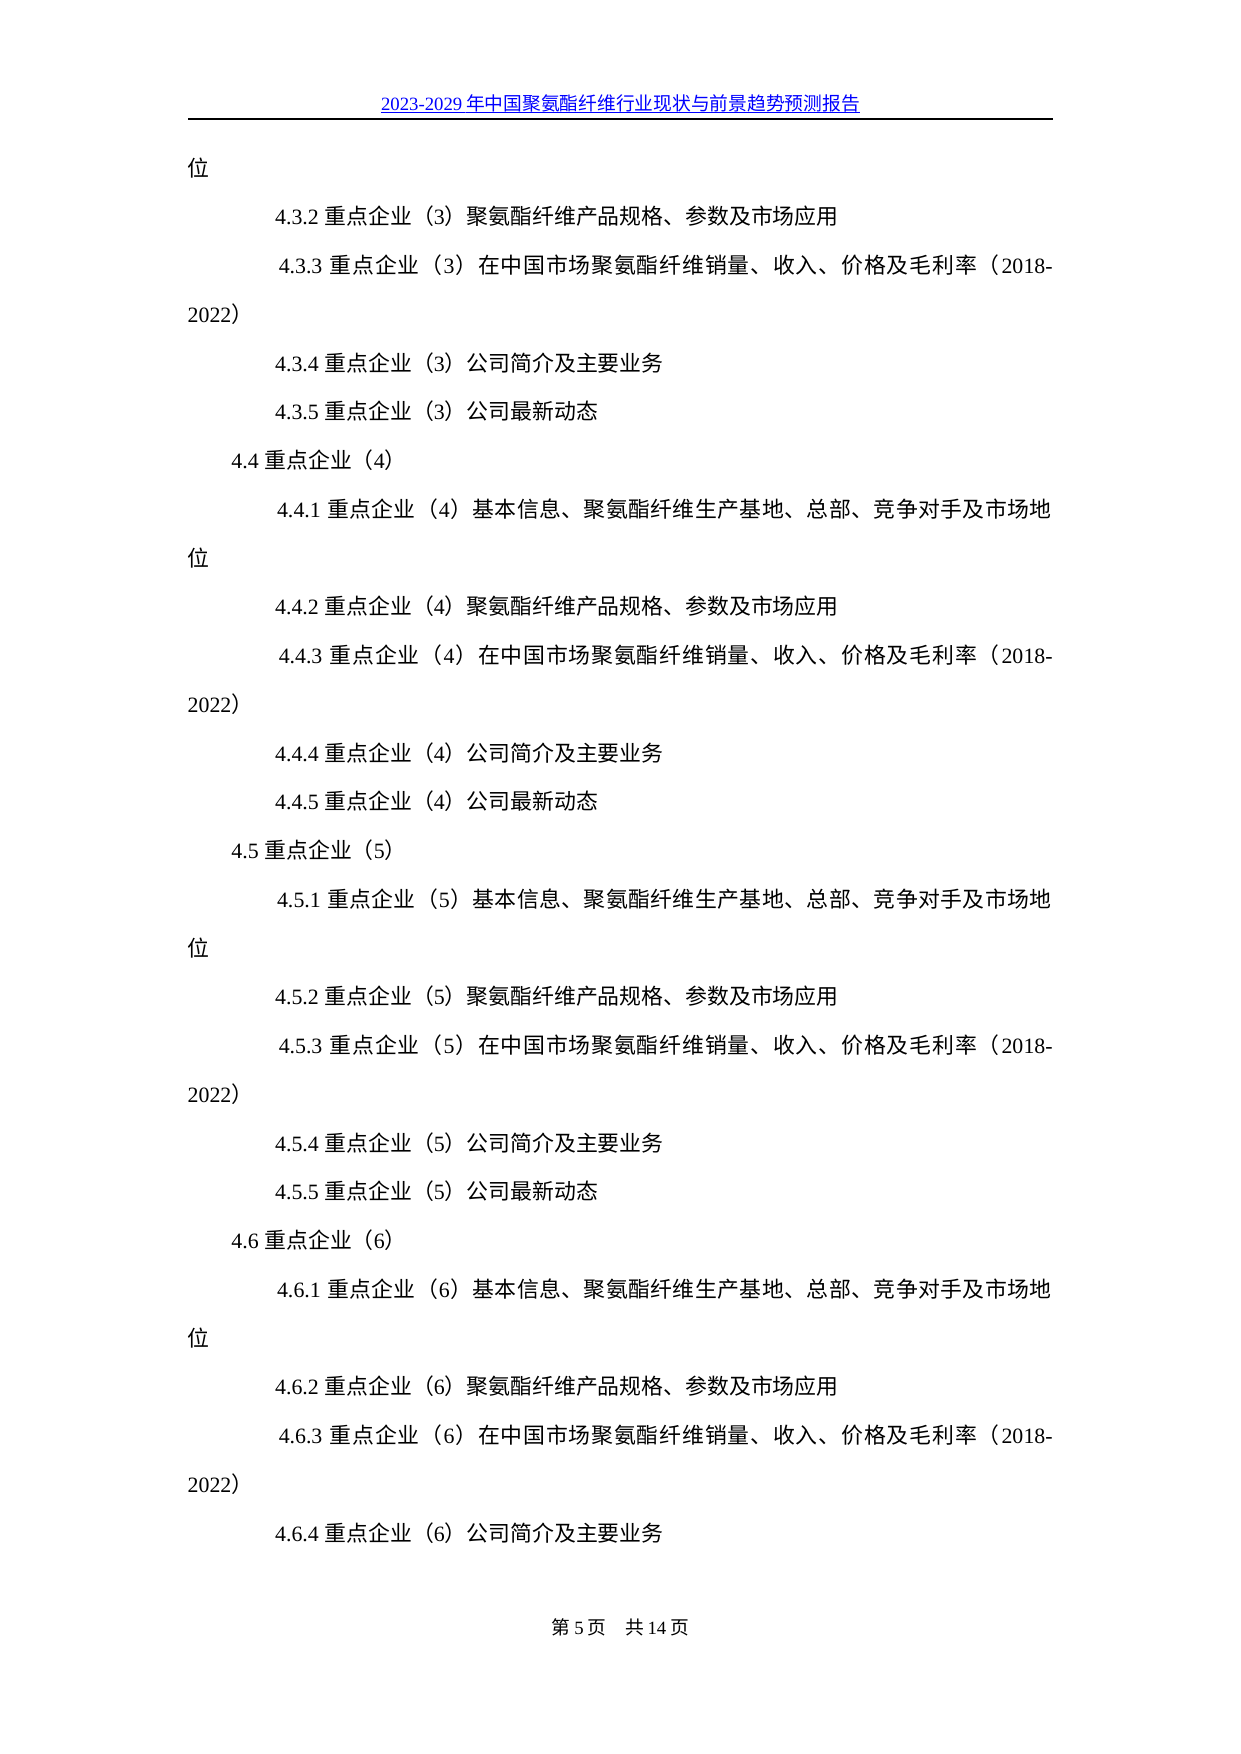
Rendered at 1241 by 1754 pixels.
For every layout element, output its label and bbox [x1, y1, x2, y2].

text [187, 150, 1053, 1548]
